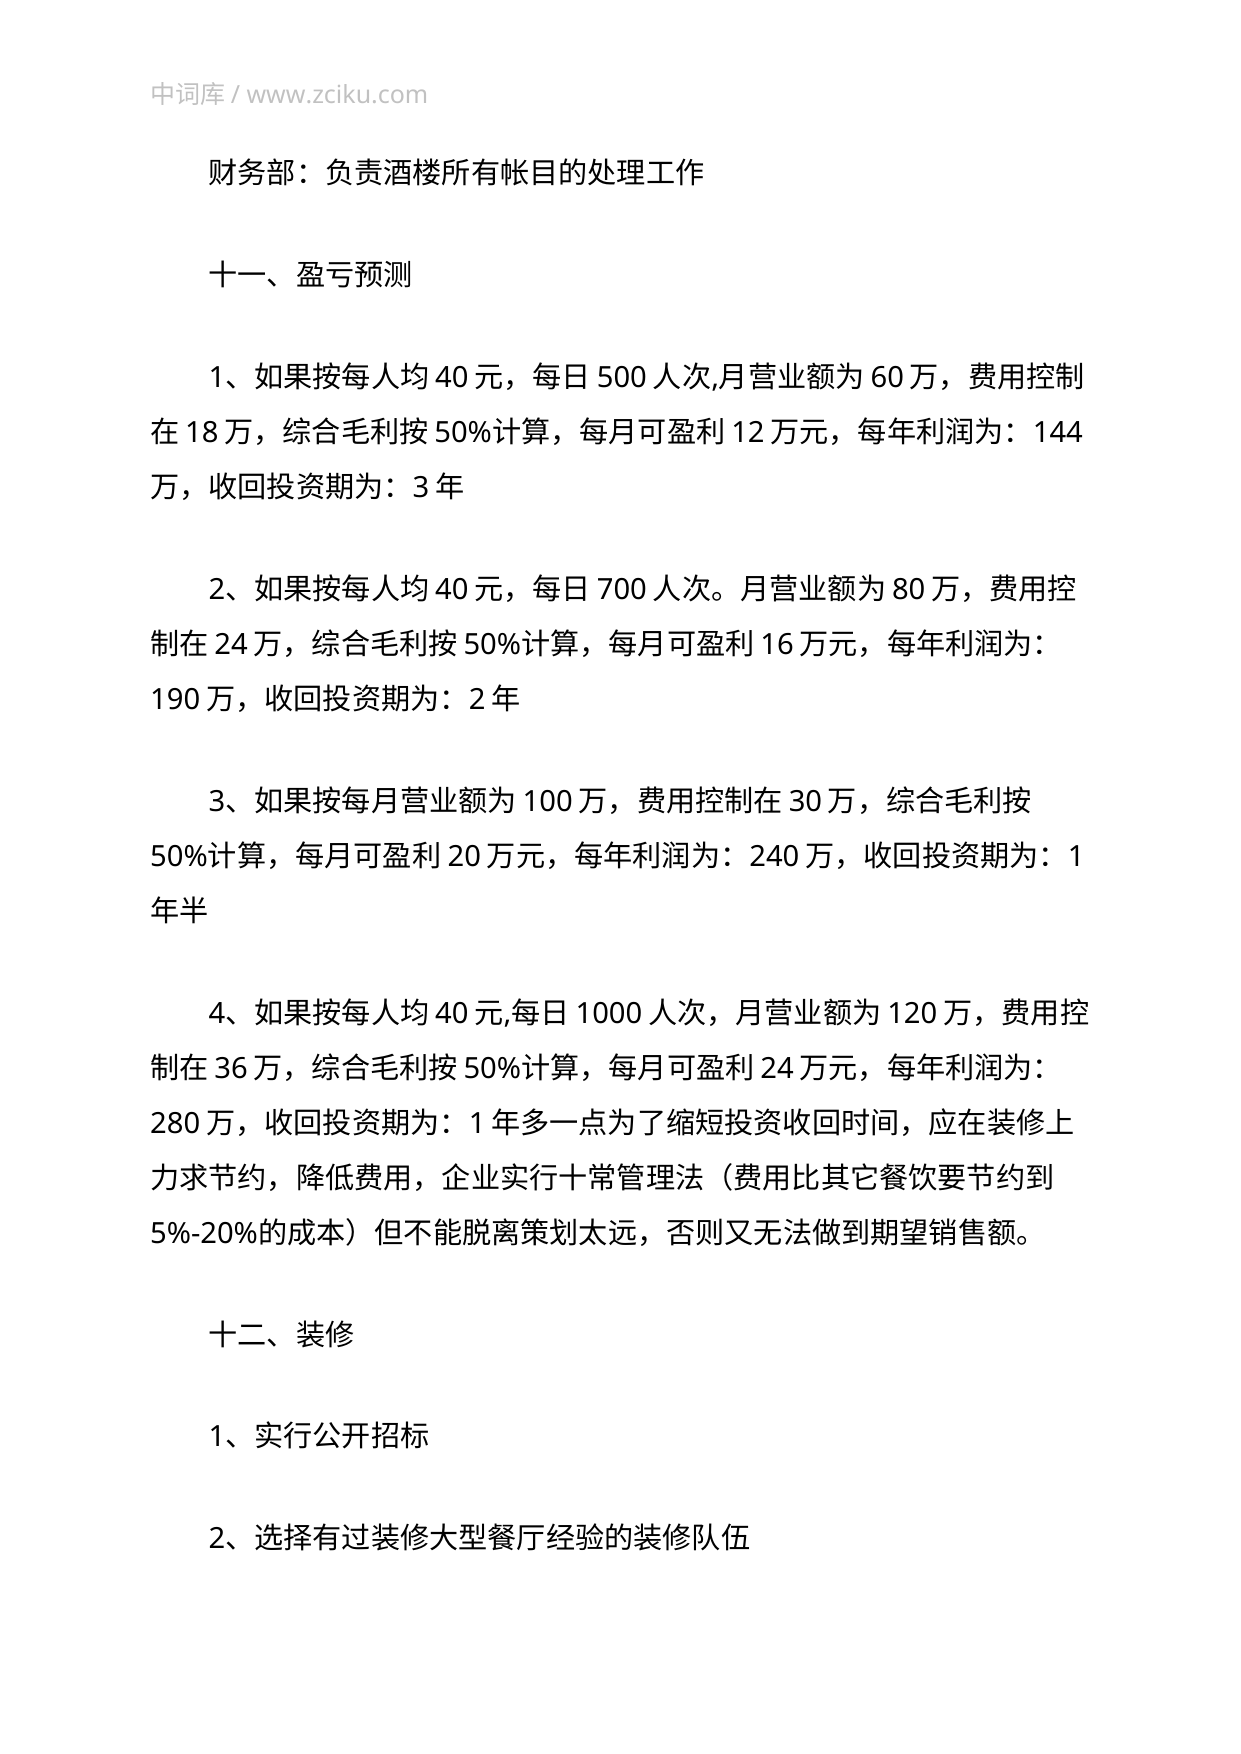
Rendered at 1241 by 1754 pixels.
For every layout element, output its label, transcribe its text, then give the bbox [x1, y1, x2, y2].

text 十一、盈亏预测 [150, 252, 1090, 294]
text 2、如果按每人均40元，每日700人次。月营业额为80万，费用控制在24万，综合毛利按50%计算，每月可盈利16万元，每年利润为：190万，收回投资期为：2年 [150, 566, 1090, 718]
text 3、如果按每月营业额为100万，费用控制在30万，综合毛利按50%计算，每月可盈利 20万元，每年利润为：240万，收回投资期为：1年半 [150, 777, 1090, 930]
text 十二、装修 [150, 1311, 1090, 1353]
text 1、如果按每人均40元，每日500人次,月营业额为60万，费用控制在18万，综合毛利按50%计算，每月可盈利12万元，每年利润为：144万，收回投资期为：3年 [150, 353, 1090, 506]
text 4、如果按每人均40元,每日1000人次，月营业额为120万，费用控制在36万，综合毛利按50%计算，每月可盈利24万元，每年利润为：280万，收回投资期为：1年多一点为了缩短投资收回时间，应在装修上力求节约，降低费用，企业实行十常管理法（费用比其它餐饮要节约到5%-20%的成本）但不能脱离策划太远，否则又无法做到期望销售额。 [150, 989, 1090, 1252]
text 1、实行公开招标 [150, 1413, 1090, 1455]
text 2、选择有过装修大型餐厅经验的装修队伍 [150, 1515, 1090, 1557]
text 财务部：负责酒楼所有帐目的处理工作 [150, 150, 1090, 192]
